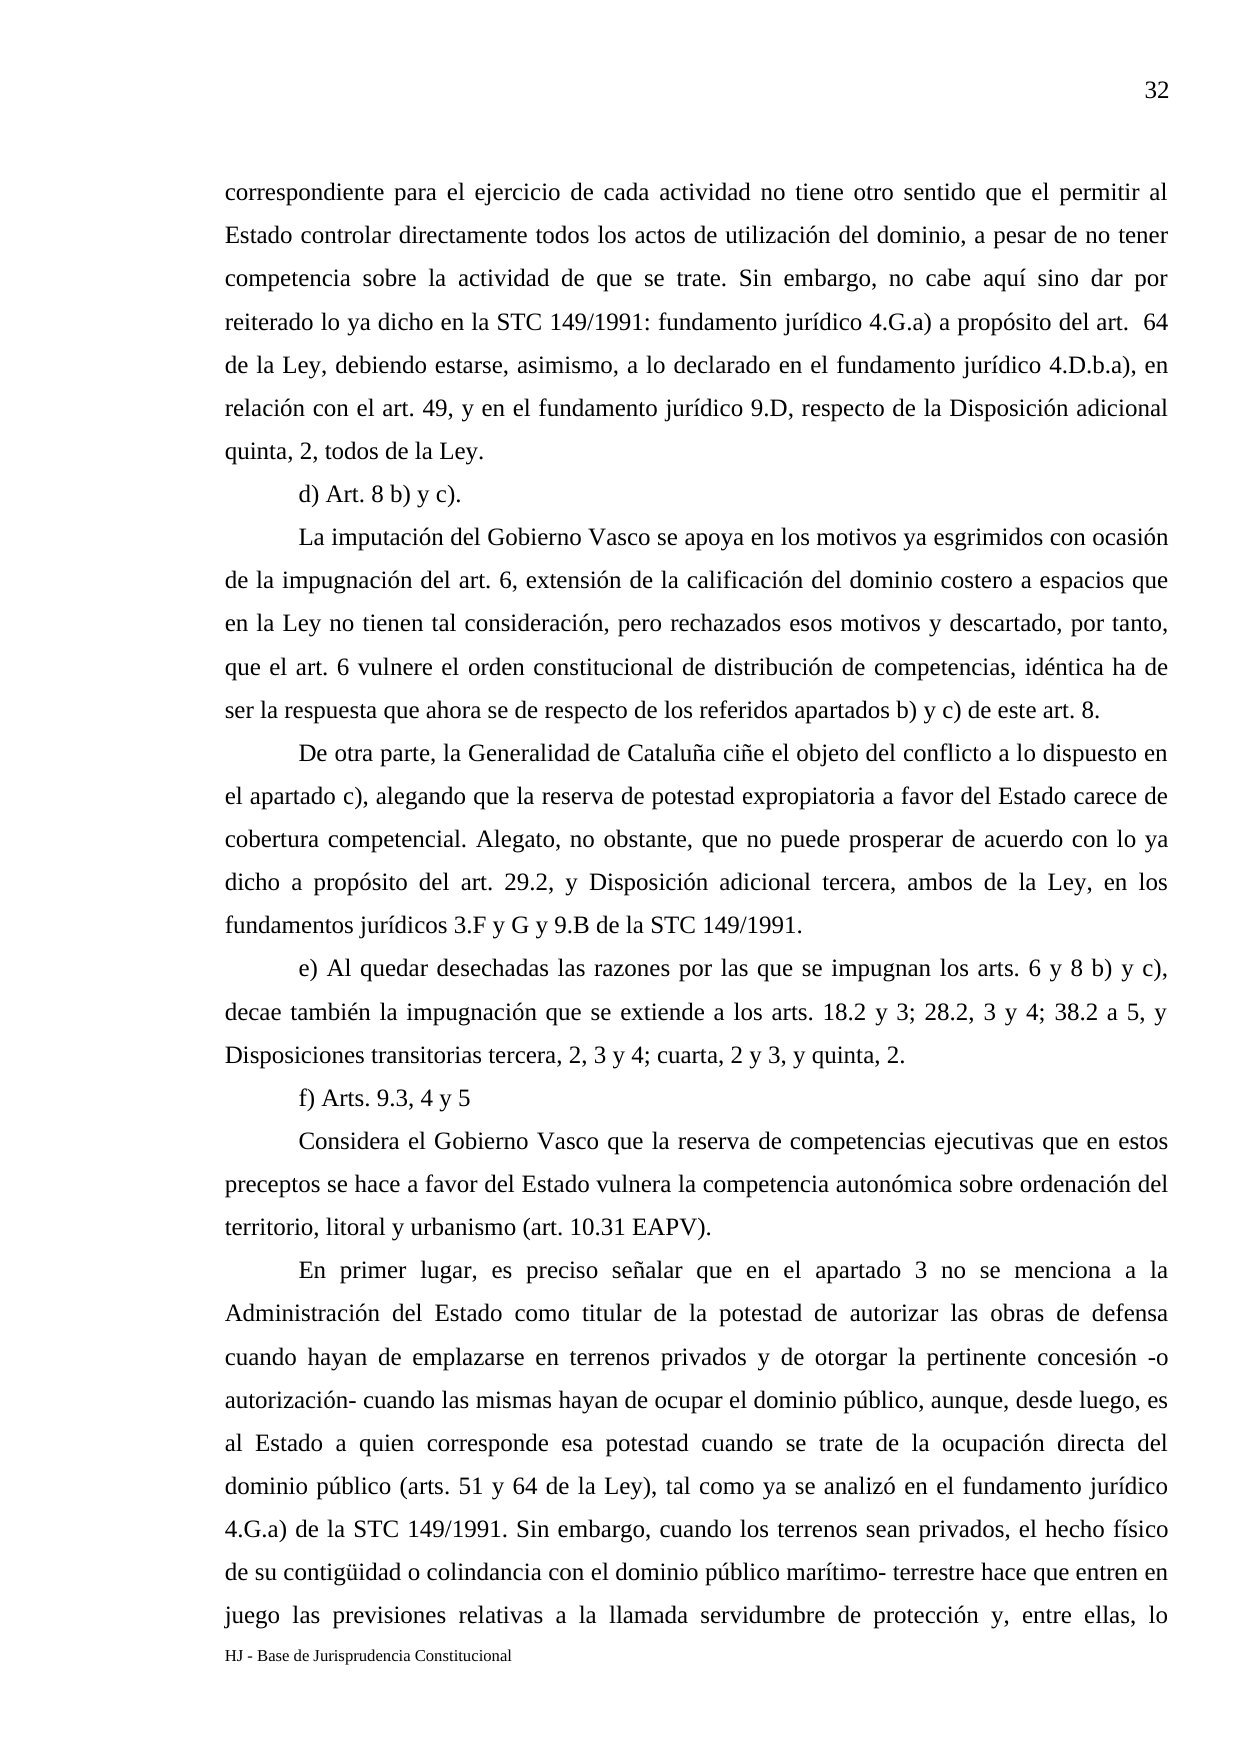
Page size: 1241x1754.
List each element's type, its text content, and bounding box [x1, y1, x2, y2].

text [224, 1255, 1169, 1629]
text f) Arts. 9.3, 4 y 5 [224, 1083, 1169, 1112]
text Considera el Gobierno Vasco que la reserva de competencias ejecutivas que en estos preceptos se hace a favor del Estado vulnera la competencia autonómica sobre ordenación del territorio, litoral y urbanismo (art. 10.31 EAPV). [224, 1126, 1169, 1241]
text La imputación del Gobierno Vasco se apoya en los motivos ya esgrimidos con ocasión de la impugnación del art. 6, extensión de la calificación del dominio costero a espacios que en la Ley no tienen tal consideración, pero rechazados esos motivos y descartado, por tanto, que el art. 6 vulnere el orden constitucional de distribución de competencias, idéntica ha de ser la respuesta que ahora se de respecto de los referidos apartados b) y c) de este art. 8. [224, 522, 1169, 723]
text e) Al quedar desechadas las razones por las que se impugnan los arts. 6 y 8 b) y c), decae también la impugnación que se extiende a los arts. 18.2 y 3; 28.2, 3 y 4; 38.2 a 5, y Disposiciones transitorias tercera, 2, 3 y 4; cuarta, 2 y 3, y quinta, 2. [224, 953, 1169, 1068]
text De otra parte, la Generalidad de Cataluña ciñe el objeto del conflicto a lo dispuesto en el apartado c), alegando que la reserva de potestad expropiatoria a favor del Estado carece de cobertura competencial. Alegato, no obstante, que no puede prosperar de acuerdo con lo ya dicho a propósito del art. 29.2, y Disposición adicional tercera, ambos de la Ley, en los fundamentos jurídicos 3.F y G y 9.B de la STC 149/1991. [224, 738, 1169, 939]
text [224, 177, 1169, 465]
text d) Art. 8 b) y c). [224, 479, 1169, 508]
